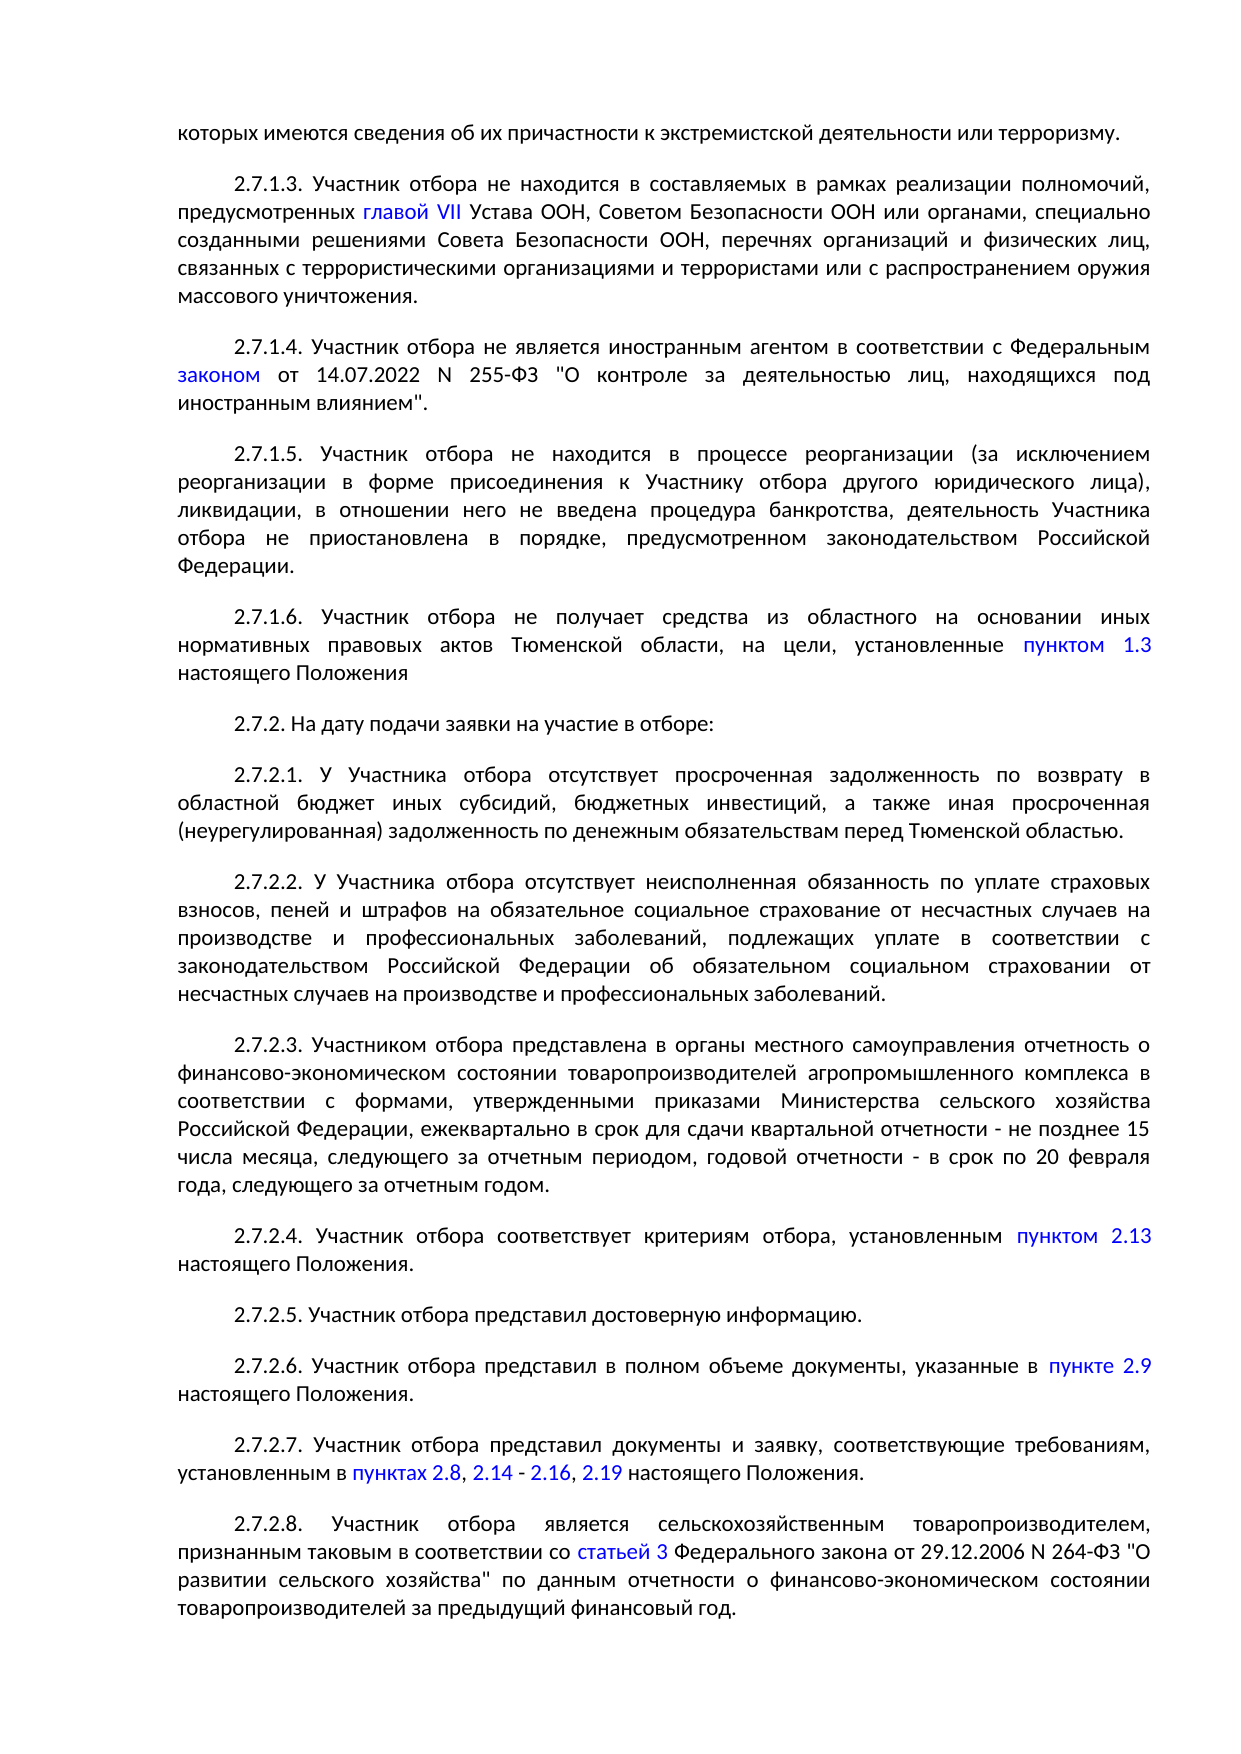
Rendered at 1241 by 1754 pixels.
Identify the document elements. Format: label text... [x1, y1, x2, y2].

text 2.7.2.2. У Участника отбора отсутствует неисполненная обязанность по уплате страховых взносов, пеней и штрафов на обязательное социальное страхование от несчастных случаев на производстве и профессиональных заболеваний, подлежащих уплате в соответствии с законодательством Российской Федерации об обязательном социальном страховании от несчастных случаев на производстве и профессиональных заболеваний. [177, 867, 1152, 1007]
text 2.7.1.3. Участник отбора не находится в составляемых в рамках реализации полномочий, предусмотренных главой VII Устава ООН, Советом Безопасности ООН или органами, специально созданными решениями Совета Безопасности ООН, перечнях организаций и физических лиц, связанных с террористическими организациями и террористами или с распространением оружия массового уничтожения. [177, 169, 1152, 309]
text 2.7.2.3. Участником отбора представлена в органы местного самоуправления отчетность о финансово-экономическом состоянии товаропроизводителей агропромышленного комплекса в соответствии с формами, утвержденными приказами Министерства сельского хозяйства Российской Федерации, ежеквартально в срок для сдачи квартальной отчетности - не позднее 15 числа месяца, следующего за отчетным периодом, годовой отчетности - в срок по 20 февраля года, следующего за отчетным годом. [177, 1030, 1152, 1198]
text 2.7.1.6. Участник отбора не получает средства из областного на основании иных нормативных правовых актов Тюменской области, на цели, установленные пунктом 1.3 настоящего Положения [177, 602, 1152, 686]
text 2.7.1.5. Участник отбора не находится в процессе реорганизации (за исключением реорганизации в форме присоединения к Участнику отбора другого юридического лица), ликвидации, в отношении него не введена процедура банкротства, деятельность Участника отбора не приостановлена в порядке, предусмотренном законодательством Российской Федерации. [177, 439, 1152, 579]
text 2.7.2.8. Участник отбора является сельскохозяйственным товаропроизводителем, признанным таковым в соответствии со статьей 3 Федерального закона от 29.12.2006 N 264-ФЗ "О развитии сельского хозяйства" по данным отчетности о финансово-экономическом состоянии товаропроизводителей за предыдущий финансовый год. [177, 1509, 1152, 1621]
text 2.7.2.1. У Участника отбора отсутствует просроченная задолженность по возврату в областной бюджет иных субсидий, бюджетных инвестиций, а также иная просроченная (неурегулированная) задолженность по денежным обязательствам перед Тюменской областью. [177, 760, 1152, 844]
text 2.7.2. На дату подачи заявки на участие в отборе: [177, 709, 1152, 737]
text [177, 118, 1152, 146]
text 2.7.1.4. Участник отбора не является иностранным агентом в соответствии с Федеральным законом от 14.07.2022 N 255-ФЗ "О контроле за деятельностью лиц, находящихся под иностранным влиянием". [177, 332, 1152, 416]
text 2.7.2.5. Участник отбора представил достоверную информацию. [177, 1300, 1152, 1328]
text 2.7.2.7. Участник отбора представил документы и заявку, соответствующие требованиям, установленным в пунктах 2.8, 2.14 - 2.16, 2.19 настоящего Положения. [177, 1430, 1152, 1486]
text 2.7.2.6. Участник отбора представил в полном объеме документы, указанные в пункте 2.9 настоящего Положения. [177, 1351, 1152, 1407]
text 2.7.2.4. Участник отбора соответствует критериям отбора, установленным пунктом 2.13 настоящего Положения. [177, 1221, 1152, 1277]
